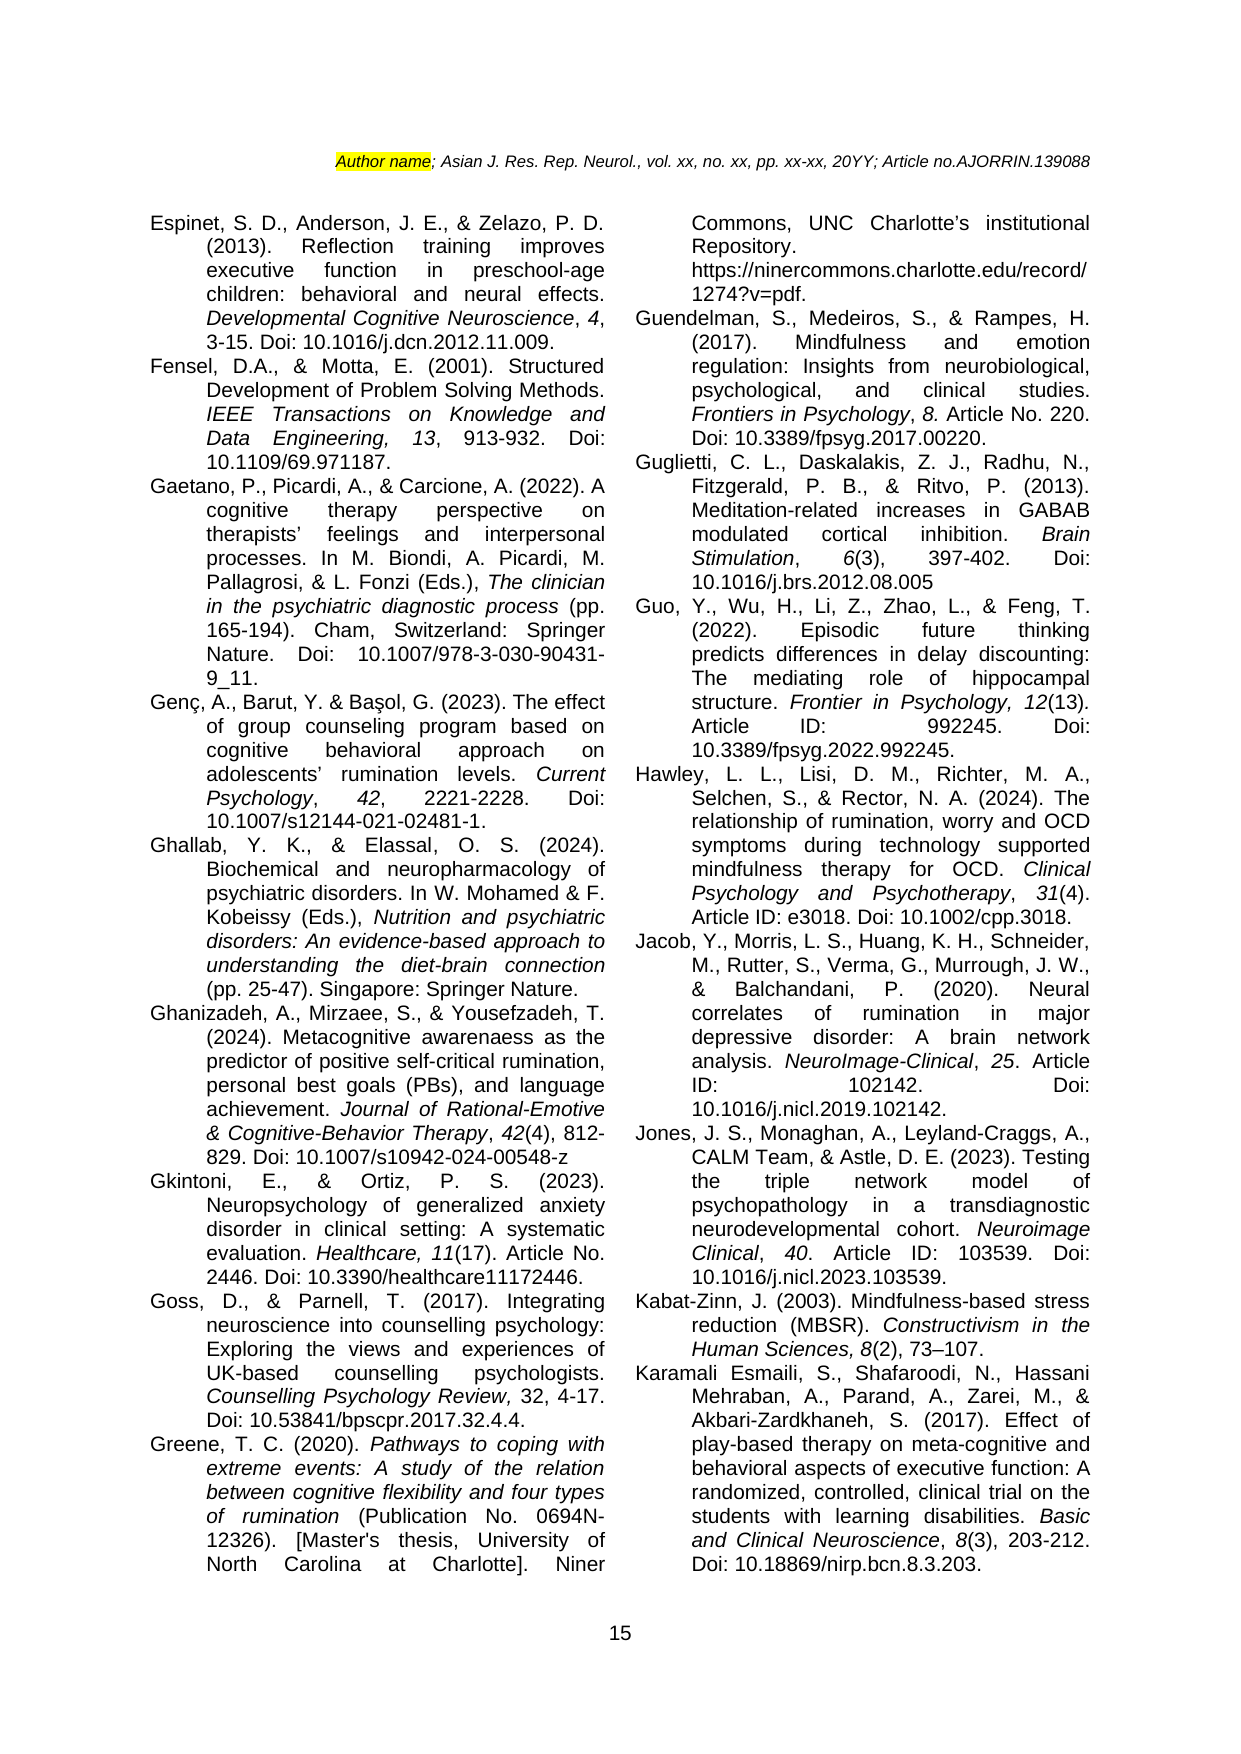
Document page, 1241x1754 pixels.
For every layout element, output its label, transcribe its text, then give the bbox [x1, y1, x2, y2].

text Guendelman, S., Medeiros, S., & Rampes, H. (2017). Mindfulness and emotion regulation: Insights from neurobiological, psychological, and clinical studies. Frontiers in Psychology, 8. Article No. 220. Doi: 10.3389/fpsyg.2017.00220. [635, 306, 1090, 450]
text Gaetano, P., Picardi, A., & Carcione, A. (2022). A cognitive therapy perspective on therapists’ feelings and interpersonal processes. In M. Biondi, A. Picardi, M. Pallagrosi, & L. Fonzi (Eds.), The clinician in the psychiatric diagnostic process (pp. 165-194). Cham, Switzerland: Springer Nature. Doi: 10.1007/978-3-030-90431-9_11. [150, 474, 605, 689]
text Hawley, L. L., Lisi, D. M., Richter, M. A., Selchen, S., & Rector, N. A. (2024). The relationship of rumination, worry and OCD symptoms during technology supported mindfulness therapy for OCD. Clinical Psychology and Psychotherapy, 31(4). Article ID: e3018. Doi: 10.1002/cpp.3018. [635, 761, 1090, 929]
text Fensel, D.A., & Motta, E. (2001). Structured Development of Problem Solving Methods. IEEE Transactions on Knowledge and Data Engineering, 13, 913-932. Doi: 10.1109/69.971187. [150, 354, 605, 474]
text Kabat-Zinn, J. (2003). Mindfulness-based stress reduction (MBSR). Constructivism in the Human Sciences, 8(2), 73–107. [635, 1288, 1090, 1360]
text Greene, T. C. (2020). Pathways to coping with extreme events: A study of the relation between cognitive flexibility and four types of rumination (Publication No. 0694N-12326). [Master's thesis, University of North Carolina at Charlotte]. Niner Commons, UNC Charlotte’s institutional Repository. https://ninercommons.charlotte.edu/record/1274?v=pdf. [150, 1432, 605, 1576]
text Guo, Y., Wu, H., Li, Z., Zhao, L., & Feng, T. (2022). Episodic future thinking predicts differences in delay discounting: The mediating role of hippocampal structure. Frontier in Psychology, 12(13). Article ID: 992245. Doi: 10.3389/fpsyg.2022.992245. [635, 594, 1090, 761]
text Karamali Esmaili, S., Shafaroodi, N., Hassani Mehraban, A., Parand, A., Zarei, M., & Akbari-Zardkhaneh, S. (2017). Effect of play-based therapy on meta-cognitive and behavioral aspects of executive function: A randomized, controlled, clinical trial on the students with learning disabilities. Basic and Clinical Neuroscience, 8(3), 203-212. Doi: 10.18869/nirp.bcn.8.3.203. [635, 1360, 1090, 1576]
text Guglietti, C. L., Daskalakis, Z. J., Radhu, N., Fitzgerald, P. B., & Ritvo, P. (2013). Meditation-related increases in GABAB modulated cortical inhibition. Brain Stimulation, 6(3), 397-402. Doi: 10.1016/j.brs.2012.08.005 [635, 450, 1090, 594]
text Jones, J. S., Monaghan, A., Leyland-Craggs, A., CALM Team, & Astle, D. E. (2023). Testing the triple network model of psychopathology in a transdiagnostic neurodevelopmental cohort. Neuroimage Clinical, 40. Article ID: 103539. Doi: 10.1016/j.nicl.2023.103539. [635, 1121, 1090, 1288]
text Ghanizadeh, A., Mirzaee, S., & Yousefzadeh, T. (2024). Metacognitive awarenaess as the predictor of positive self-critical rumination, personal best goals (PBs), and language achievement. Journal of Rational-Emotive & Cognitive-Behavior Therapy, 42(4), 812-829. Doi: 10.1007/s10942-024-00548-z [150, 1001, 605, 1169]
text Jacob, Y., Morris, L. S., Huang, K. H., Schneider, M., Rutter, S., Verma, G., Murrough, J. W., & Balchandani, P. (2020). Neural correlates of rumination in major depressive disorder: A brain network analysis. NeuroImage-Clinical, 25. Article ID: 102142. Doi: 10.1016/j.nicl.2019.102142. [635, 929, 1090, 1121]
text Espinet, S. D., Anderson, J. E., & Zelazo, P. D. (2013). Reflection training improves executive function in preschool-age children: behavioral and neural effects. Developmental Cognitive Neuroscience, 4, 3-15. Doi: 10.1016/j.dcn.2012.11.009. [150, 210, 605, 354]
text Ghallab, Y. K., & Elassal, O. S. (2024). Biochemical and neuropharmacology of psychiatric disorders. In W. Mohamed & F. Kobeissy (Eds.), Nutrition and psychiatric disorders: An evidence-based approach to understanding the diet-brain connection (pp. 25-47). Singapore: Springer Nature. [150, 833, 605, 1001]
text Greene, T. C. (2020). Pathways to coping with extreme events: A study of the relation between cognitive flexibility and four types of rumination (Publication No. 0694N-12326). [Master's thesis, University of North Carolina at Charlotte]. Niner Commons, UNC Charlotte’s institutional Repository. https://ninercommons.charlotte.edu/record/1274?v=pdf. [635, 210, 1090, 306]
text Genç, A., Barut, Y. & Başol, G. (2023). The effect of group counseling program based on cognitive behavioral approach on adolescents’ rumination levels. Current Psychology, 42, 2221-2228. Doi: 10.1007/s12144-021-02481-1. [150, 689, 605, 833]
text Gkintoni, E., & Ortiz, P. S. (2023). Neuropsychology of generalized anxiety disorder in clinical setting: A systematic evaluation. Healthcare, 11(17). Article No. 2446. Doi: 10.3390/healthcare11172446. [150, 1169, 605, 1288]
text Goss, D., & Parnell, T. (2017). Integrating neuroscience into counselling psychology: Exploring the views and experiences of UK-based counselling psychologists. Counselling Psychology Review, 32, 4-17. Doi: 10.53841/bpscpr.2017.32.4.4. [150, 1288, 605, 1432]
